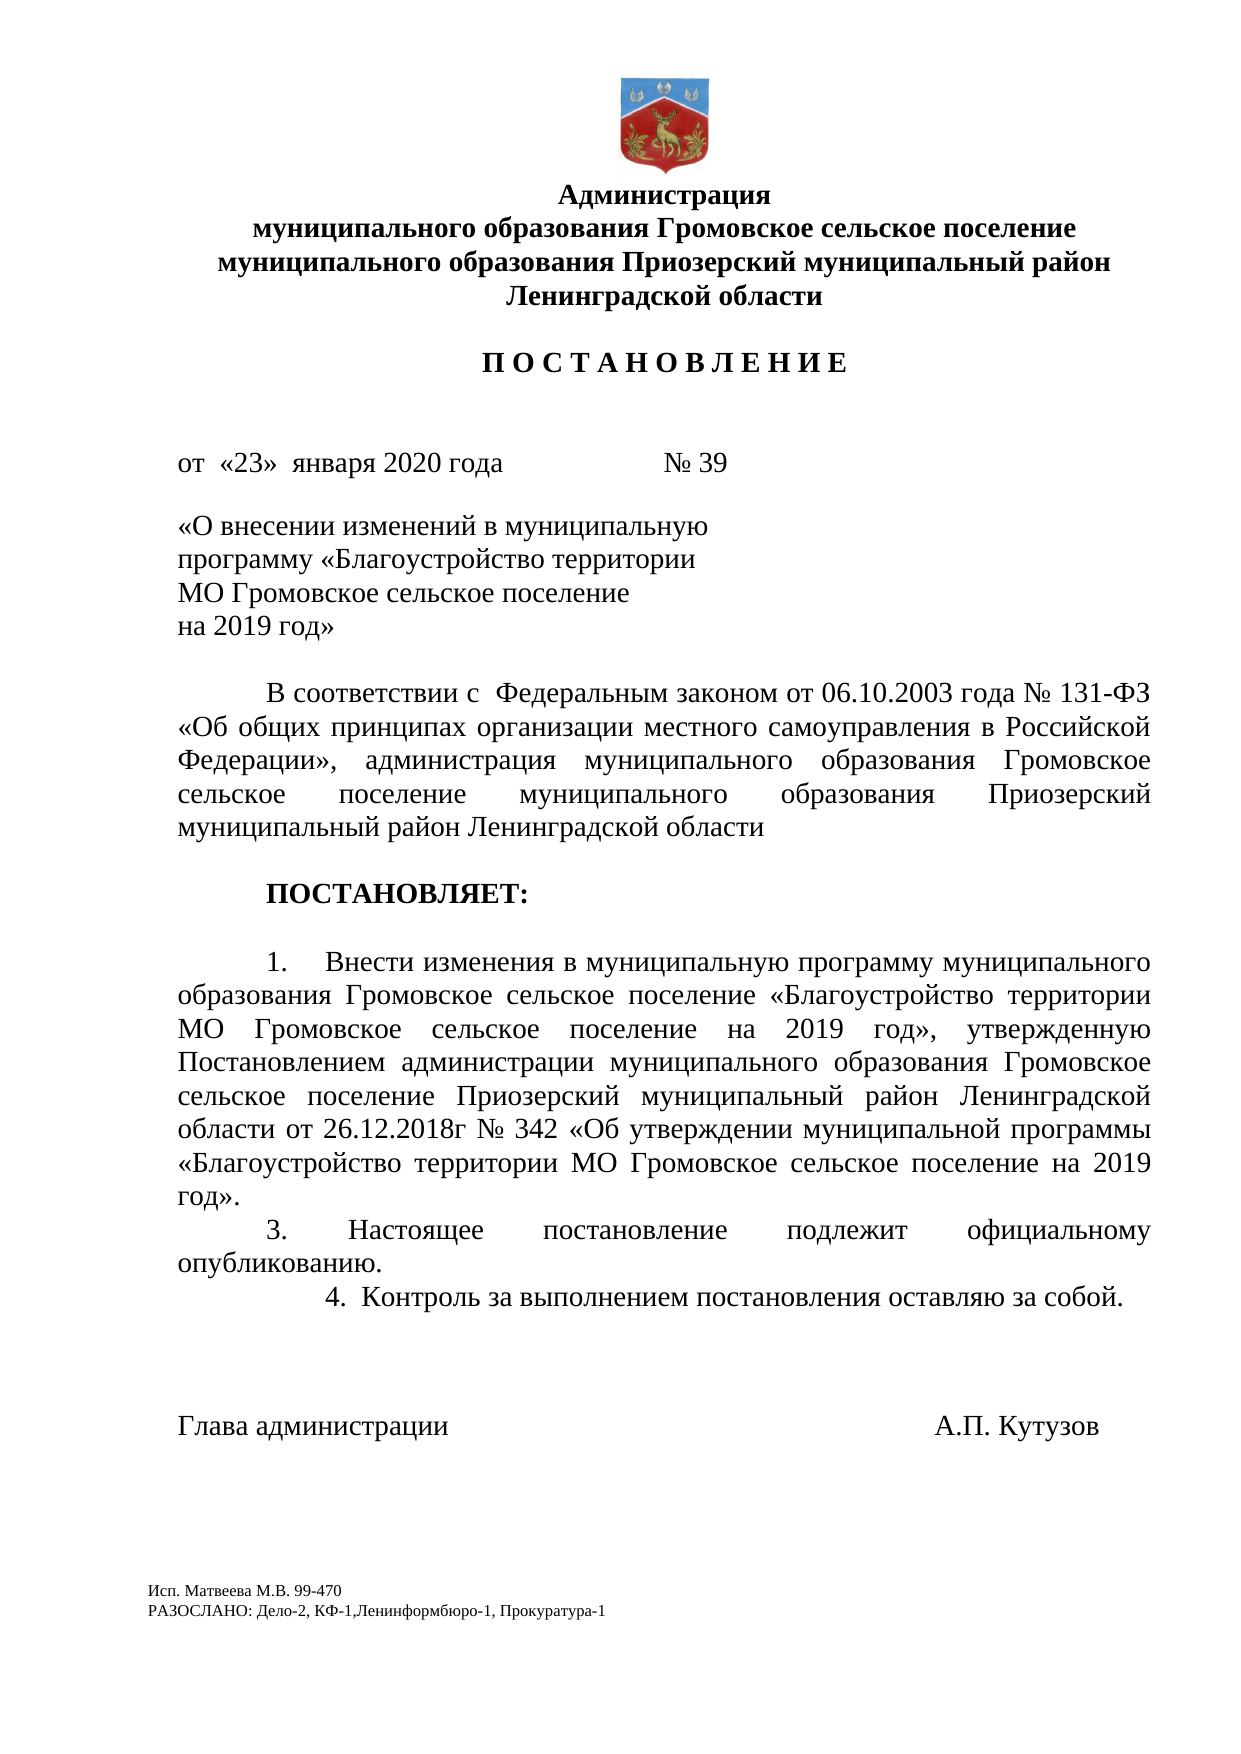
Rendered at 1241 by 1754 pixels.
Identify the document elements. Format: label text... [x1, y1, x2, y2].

text Исп. Матвеева М.В. 99-470 [148, 1581, 1152, 1600]
text В соответствии с Федеральным законом от 06.10.2003 года № 131-ФЗ «Об общих принципах организации местного самоуправления в Российской Федерации», администрация муниципального образования Громовское сельское поселение муниципального образования Приозерский муниципальный район Ленинградской области [177, 675, 1152, 843]
text 3. Настоящее постановление подлежит официальному опубликованию. [177, 1212, 1152, 1279]
text МО Громовское сельское поселение [177, 575, 1152, 608]
text 4. Контроль за выполнением постановления оставляю за собой. [177, 1279, 1152, 1313]
text Администрация [177, 177, 1152, 211]
text «О внесении изменений в муниципальную [177, 508, 1152, 541]
list Внести изменения в муниципальную программу муниципального образования Громовское сельское поселение «Благоустройство территории МО Громовское сельское поселение на 2019 год», утвержденную Постановлением администрации муниципального образования Громовское сельское поселение Приозерский муниципальный район Ленинградской области от 26.12.2018г № 342 «Об утверждении муниципальной программы «Благоустройство территории МО Громовское сельское поселение на 2019 год». [177, 944, 1152, 1212]
picture [618, 73, 711, 177]
text Постановляет: [177, 877, 1152, 910]
text на 2019 год» [177, 608, 1152, 642]
text РАЗОСЛАНО: Дело-2, КФ-1,Ленинформбюро-1, Прокуратура-1 [148, 1600, 1152, 1619]
text Ленинградской области [177, 278, 1152, 311]
text муниципального образования Громовское сельское поселение [177, 211, 1152, 244]
text Глава администрации А.П. Кутузов [177, 1408, 1152, 1442]
text П О С Т А Н О В Л Е Н И Е [177, 345, 1152, 378]
text программу «Благоустройство территории [177, 541, 1152, 575]
text от «23» января 2020 года № 39 [177, 445, 1152, 479]
text муниципального образования Приозерский муниципальный район [177, 244, 1152, 278]
